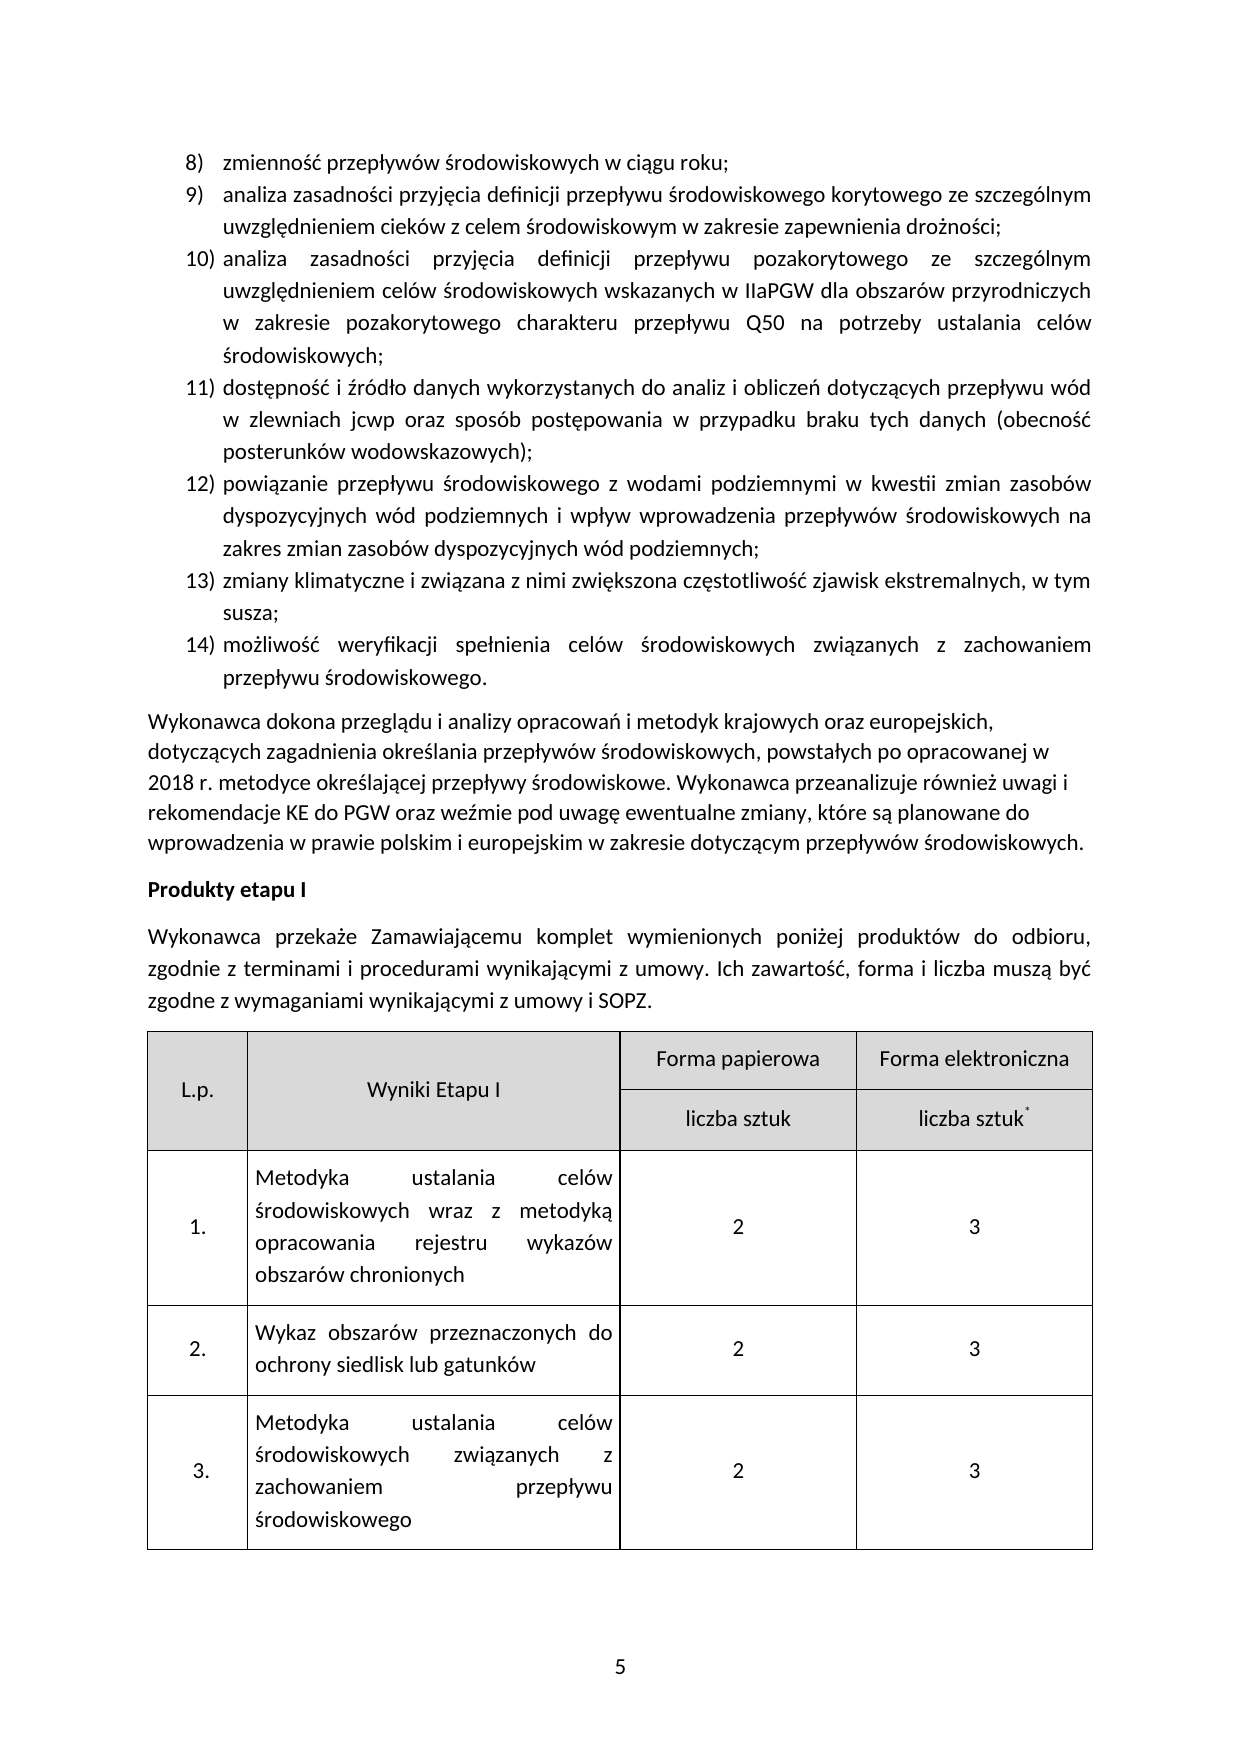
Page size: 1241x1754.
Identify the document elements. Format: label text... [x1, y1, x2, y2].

text Produkty etapu I [148, 875, 1093, 903]
table_cell 2 [621, 1306, 856, 1394]
table_cell 3 [857, 1151, 1092, 1304]
table_cell 2 [621, 1151, 856, 1304]
list zmiany klimatyczne i związana z nimi zwiększona częstotliwość zjawisk ekstremalnych, w tym susza; [185, 566, 1093, 626]
list powiązanie przepływu środowiskowego z wodami podziemnymi w kwestii zmian zasobów dyspozycyjnych wód podziemnych i wpływ wprowadzenia przepływów środowiskowych na zakres zmian zasobów dyspozycyjnych wód podziemnych; [185, 469, 1093, 562]
table_cell liczba sztuk [621, 1090, 856, 1150]
table_header Forma elektroniczna [857, 1032, 1092, 1089]
table_cell 2 [621, 1396, 856, 1549]
table_cell Metodyka ustalania celów środowiskowych związanych z zachowaniem przepływu środowiskowego [248, 1396, 619, 1549]
table_cell Metodyka ustalania celów środowiskowych wraz z metodyką opracowania rejestru wykazów obszarów chronionych [248, 1151, 619, 1304]
table_cell 3. [148, 1396, 247, 1549]
table_cell 1. [148, 1151, 247, 1304]
table_cell 2. [148, 1306, 247, 1394]
table_cell 3 [857, 1396, 1092, 1549]
list analiza zasadności przyjęcia definicji przepływu środowiskowego korytowego ze szczególnym uwzględnieniem cieków z celem środowiskowym w zakresie zapewnienia drożności; [185, 180, 1093, 240]
list analiza zasadności przyjęcia definicji przepływu pozakorytowego ze szczególnym uwzględnieniem celów środowiskowych wskazanych w IIaPGW dla obszarów przyrodniczych w zakresie pozakorytowego charakteru przepływu Q50 na potrzeby ustalania celów środowiskowych; [185, 244, 1093, 369]
text Wykonawca dokona przeglądu i analizy opracowań i metodyk krajowych oraz europejskich, dotyczących zagadnienia określania przepływów środowiskowych, powstałych po opracowanej w 2018 r. metodyce określającej przepływy środowiskowe. Wykonawca przeanalizuje również uwagi i rekomendacje KE do PGW oraz weźmie pod uwagę ewentualne zmiany, które są planowane do wprowadzenia w prawie polskim i europejskim w zakresie dotyczącym przepływów środowiskowych. [148, 707, 1093, 856]
list możliwość weryfikacji spełnienia celów środowiskowych związanych z zachowaniem przepływu środowiskowego. [185, 630, 1093, 691]
table_header Wyniki Etapu I [248, 1032, 619, 1150]
list zmienność przepływów środowiskowych w ciągu roku; [185, 148, 1093, 176]
table_cell Wykaz obszarów przeznaczonych do ochrony siedlisk lub gatunków [248, 1306, 619, 1394]
table_header L.p. [148, 1032, 247, 1150]
list dostępność i źródło danych wykorzystanych do analiz i obliczeń dotyczących przepływu wód w zlewniach jcwp oraz sposób postępowania w przypadku braku tych danych (obecność posterunków wodowskazowych); [185, 373, 1093, 465]
text Wykonawca przekaże Zamawiającemu komplet wymienionych poniżej produktów do odbioru, zgodnie z terminami i procedurami wynikającymi z umowy. Ich zawartość, forma i liczba muszą być zgodne z wymaganiami wynikającymi z umowy i SOPZ. [148, 922, 1093, 1014]
table_cell 3 [857, 1306, 1092, 1394]
table_cell liczba sztuk* [857, 1090, 1092, 1150]
table_header Forma papierowa [621, 1032, 856, 1089]
